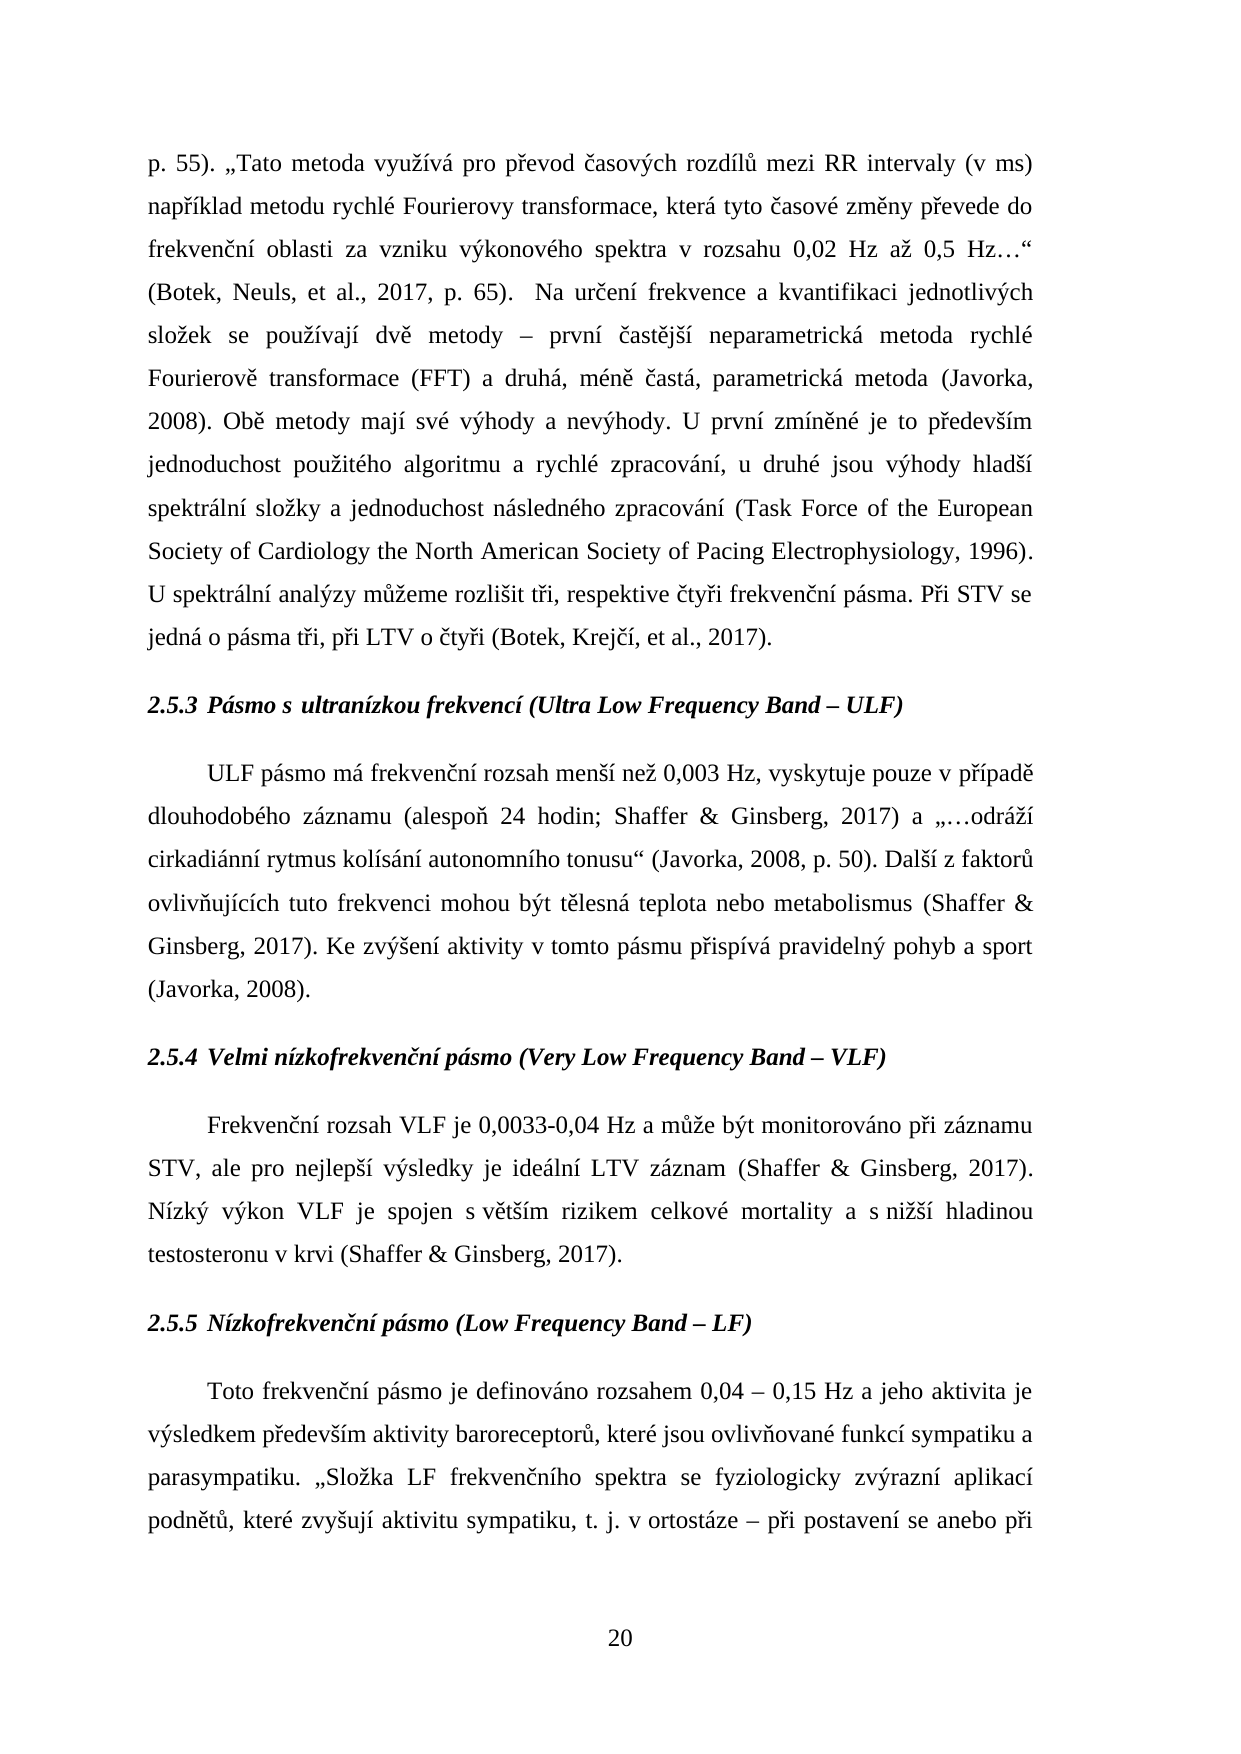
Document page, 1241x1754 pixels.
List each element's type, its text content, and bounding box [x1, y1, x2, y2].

text ULF pásmo má frekvenční rozsah menší než 0,003 Hz, vyskytuje pouze v případě dlouhodobého záznamu (alespoň 24 hodin; a „…odráží cirkadiánní rytmus kolísání autonomního tonusu“ . Další z faktorů ovlivňujících tuto frekvenci mohou být tělesná teplota nebo metabolismus . Ke zvýšení aktivity v tomto pásmu přispívá pravidelný pohyb a sport . [148, 758, 1033, 1003]
subtitle Nízkofrekvenční pásmo (Low Frequency Band – LF) [148, 1308, 1033, 1336]
text Frekvenční rozsah VLF je 0,0033-0,04 Hz a může být monitorováno při záznamu STV, ale pro nejlepší výsledky je ideální LTV záznam . Nízký výkon VLF je spojen s větším rizikem celkové mortality a s nižší hladinou testosteronu v krvi . [148, 1110, 1033, 1268]
subtitle Pásmo s ultranízkou frekvencí (Ultra Low Frequency Band – ULF) [148, 690, 1033, 719]
subtitle Velmi nízkofrekvenční pásmo (Very Low Frequency Band – VLF) [148, 1042, 1033, 1071]
